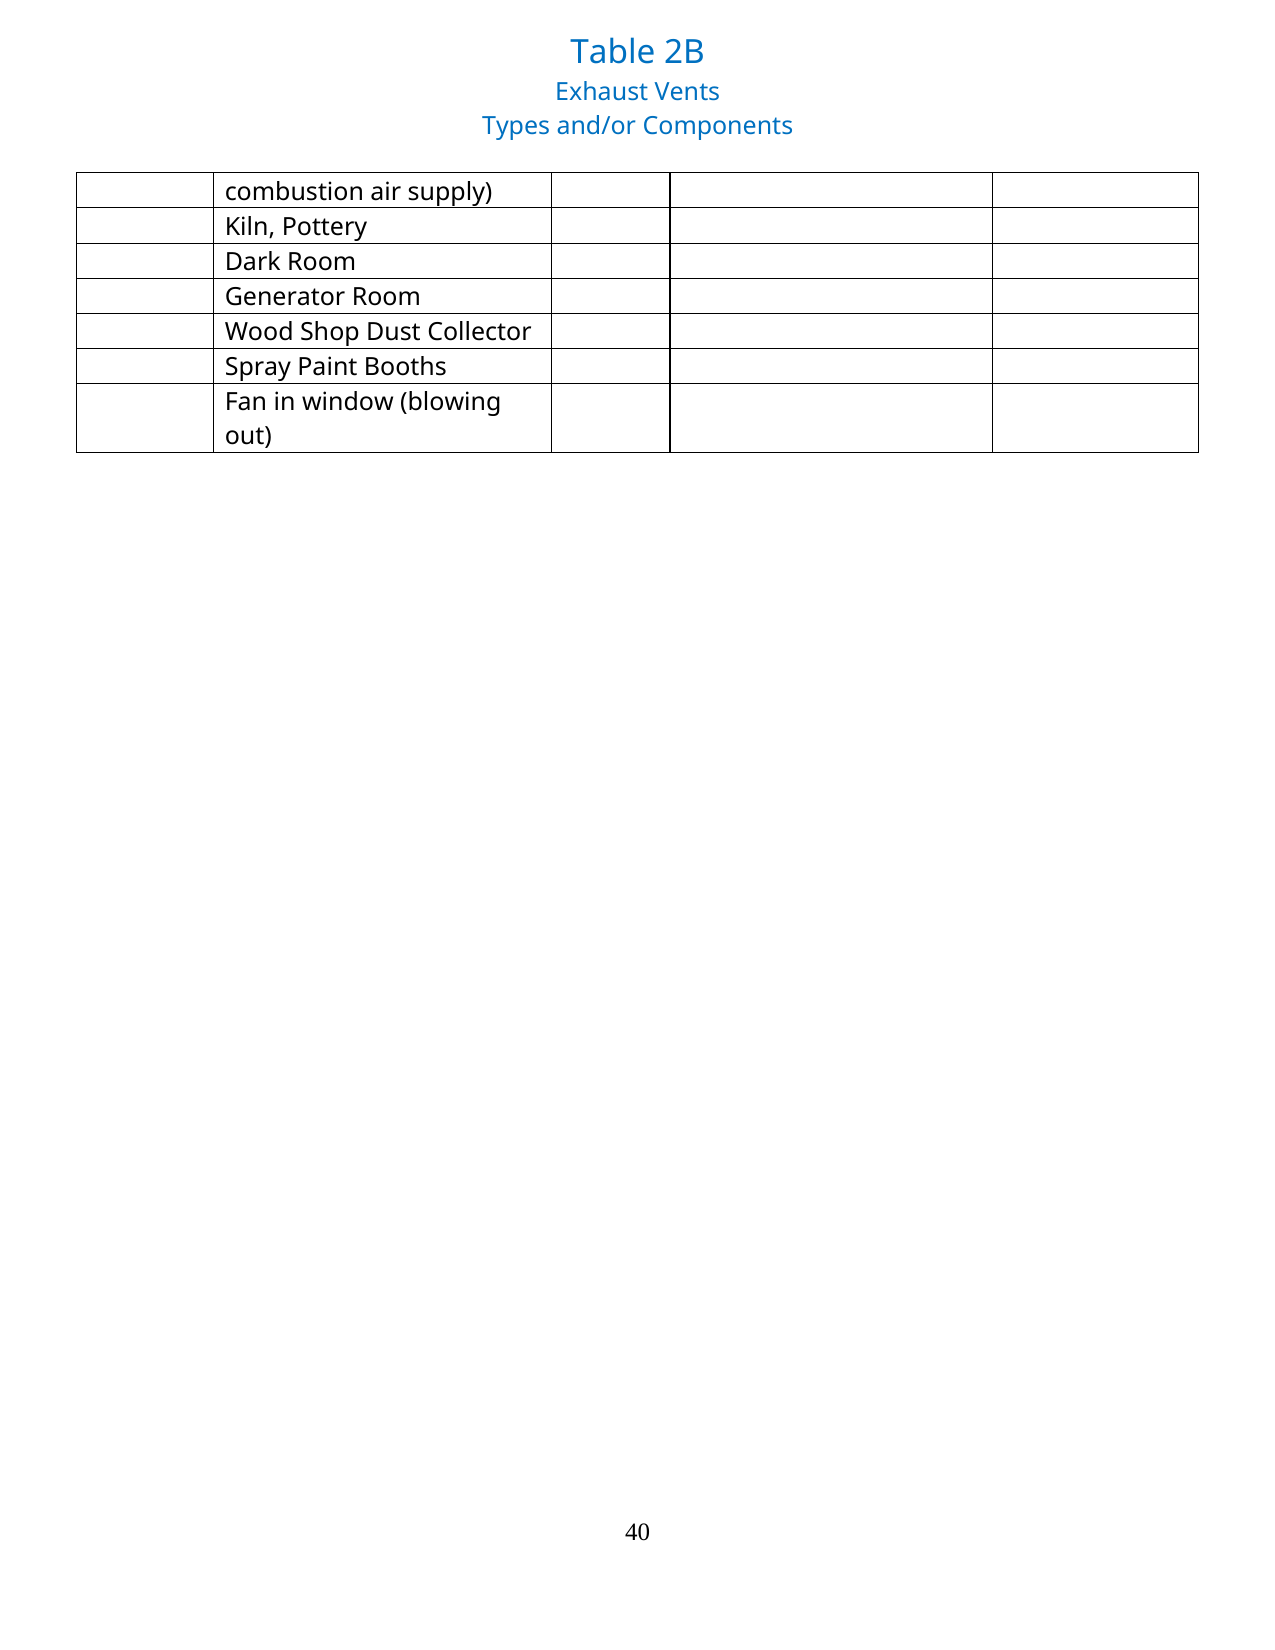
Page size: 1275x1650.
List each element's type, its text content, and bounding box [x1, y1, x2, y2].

table_cell [77, 279, 213, 313]
table_cell [993, 244, 1198, 277]
table_cell [993, 279, 1198, 313]
table_cell [77, 349, 213, 383]
table_cell Spray Paint Booths [214, 349, 551, 383]
table_cell Wood Shop Dust Collector [214, 314, 551, 348]
table_cell [77, 384, 213, 452]
table_cell [993, 208, 1198, 242]
table_cell [671, 349, 992, 383]
table_cell [77, 208, 213, 242]
table_cell Generator Room [214, 279, 551, 313]
table_cell [552, 279, 669, 313]
table_cell Dark Room [214, 244, 551, 277]
table_cell [552, 244, 669, 277]
table_cell [671, 208, 992, 242]
table_cell Kiln, Pottery [214, 208, 551, 242]
table_cell [671, 384, 992, 452]
table_cell [993, 349, 1198, 383]
table_cell [552, 173, 669, 207]
table_cell [77, 314, 213, 348]
table_cell [671, 244, 992, 277]
table_cell [77, 244, 213, 277]
table_cell [671, 314, 992, 348]
table_cell [993, 384, 1198, 452]
table_cell [671, 173, 992, 207]
table_cell [993, 314, 1198, 348]
table_cell [993, 173, 1198, 207]
table_cell [552, 384, 669, 452]
table_cell [552, 208, 669, 242]
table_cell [214, 173, 551, 207]
table_cell Fan in window (blowing out) [214, 384, 551, 452]
table_cell [552, 349, 669, 383]
table_cell [552, 314, 669, 348]
table_cell [671, 279, 992, 313]
table_cell [77, 173, 213, 207]
